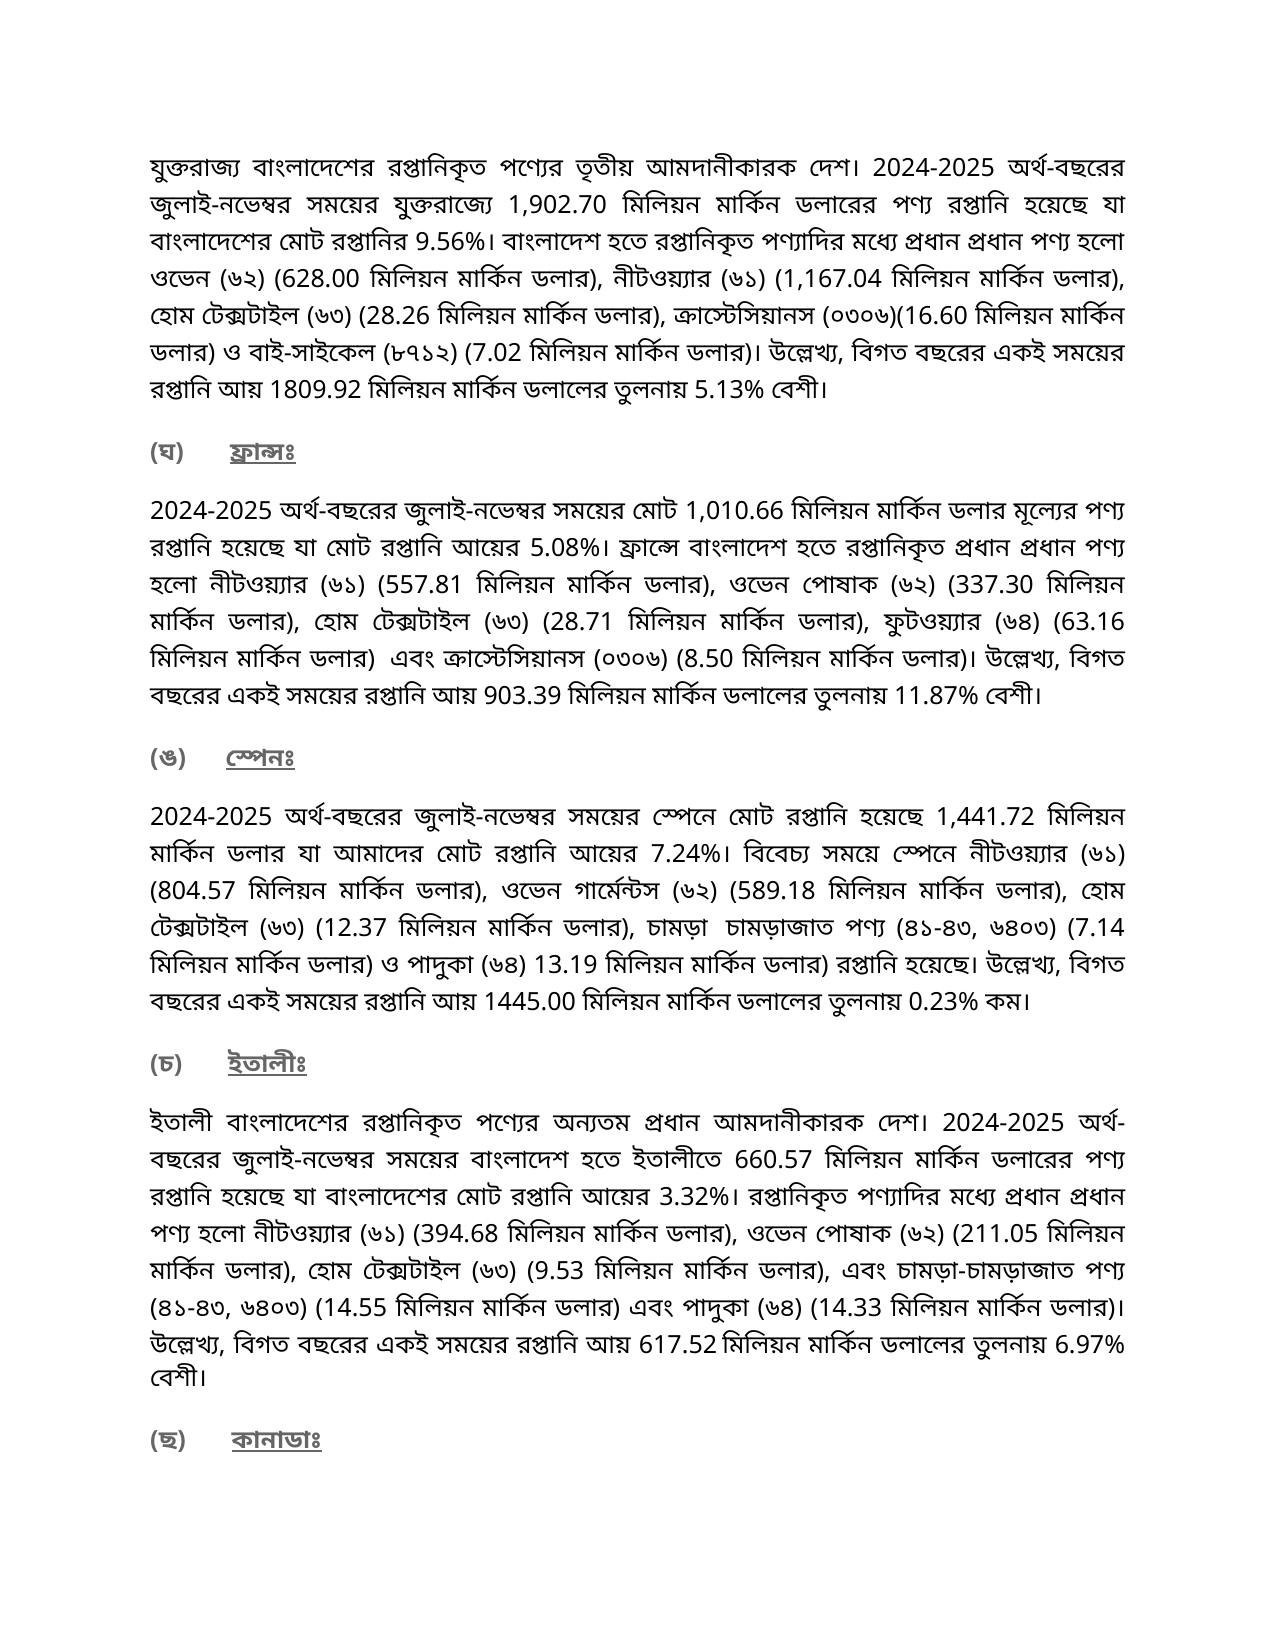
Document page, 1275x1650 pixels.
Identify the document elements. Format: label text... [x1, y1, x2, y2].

text যুক্তরাজ্য বাংলাদেশের রপ্তানিকৃত পণ্যের তৃতীয় আমদানীকারক দেশ। 2024-2025 অর্থ-বছরের জুলাই-নভেম্বর সময়ের যুক্তরাজ্যে 1,902.70 মিলিয়ন মার্কিন ডলারের পণ্য রপ্তানি হয়েছে যা বাংলাদেশের মোট রপ্তানির 9.56%। বাংলাদেশ হতে রপ্তানিকৃত পণ্যাদির মধ্যে প্রধান প্রধান পণ্য হলো ওভেন (৬২) (628.00 মিলিয়ন মার্কিন ডলার), নীটওয়্যার (৬১) (1,167.04 মিলিয়ন মার্কিন ডলার), হোম টেক্সটাইল (৬৩) (28.26 মিলিয়ন মার্কিন ডলার), ক্রাস্টেসিয়ানস (০৩০৬)(16.60 মিলিয়ন মার্কিন ডলার) ও বাই-সাইকেল (৮৭১২) (7.02 মিলিয়ন মার্কিন ডলার)। উল্লেখ্য, বিগত বছরের একই সময়ের রপ্তানি আয় 1809.92 মিলিয়ন মার্কিন ডলালের তুলনায় 5.13% বেশী। [150, 150, 1125, 409]
text (চ) ইতালীঃ [150, 1046, 1125, 1080]
text 2024-2025 অর্থ-বছরের জুলাই-নভেম্বর সময়ের স্পেনে মোট রপ্তানি হয়েছে 1,441.72 মিলিয়ন মার্কিন ডলার যা আমাদের মোট রপ্তানি আয়ের 7.24%। বিবেচ্য সময়ে স্পেনে নীটওয়্যার (৬১) (804.57 মিলিয়ন মার্কিন ডলার), ওভেন গার্মেন্টস (৬২) (589.18 মিলিয়ন মার্কিন ডলার), হোম টেক্সটাইল (৬৩) (12.37 মিলিয়ন মার্কিন ডলার), চামড়া চামড়াজাত পণ্য (৪১-৪৩, ৬৪০৩) (7.14 মিলিয়ন মার্কিন ডলার) ও পাদুকা (৬৪) 13.19 মিলিয়ন মার্কিন ডলার) রপ্তানি হয়েছে। উল্লেখ্য, বিগত বছরের একই সময়ের রপ্তানি আয় 1445.00 মিলিয়ন মার্কিন ডলালের তুলনায় 0.23% কম। [150, 799, 1125, 1021]
text (ছ) কানাডাঃ [150, 1422, 1125, 1456]
text (ঙ) স্পেনঃ [150, 740, 1125, 774]
text (ঘ) ফ্রান্সঃ [150, 434, 1125, 468]
text ইতালী বাংলাদেশের রপ্তানিকৃত পণ্যের অন্যতম প্রধান আমদানীকারক দেশ। 2024-2025 অর্থ-বছরের জুলাই-নভেম্বর সময়ের বাংলাদেশ হতে ইতালীতে 660.57 মিলিয়ন মার্কিন ডলারের পণ্য রপ্তানি হয়েছে যা বাংলাদেশের মোট রপ্তানি আয়ের 3.32%। রপ্তানিকৃত পণ্যাদির মধ্যে প্রধান প্রধান পণ্য হলো নীটওয়্যার (৬১) (394.68 মিলিয়ন মার্কিন ডলার), ওভেন পোষাক (৬২) (211.05 মিলিয়ন মার্কিন ডলার), হোম টেক্সটাইল (৬৩) (9.53 মিলিয়ন মার্কিন ডলার), এবং চামড়া-চামড়াজাত পণ্য (৪১-৪৩, ৬৪০৩) (14.55 মিলিয়ন মার্কিন ডলার) এবং পাদুকা (৬৪) (14.33 মিলিয়ন মার্কিন ডলার)। উল্লেখ্য, বিগত বছরের একই সময়ের রপ্তানি আয় 617.52মিলিয়ন মার্কিন ডলালের তুলনায় 6.97% বেশী। [150, 1105, 1125, 1397]
text 2024-2025 অর্থ-বছরের জুলাই-নভেম্বর সময়ের মোট 1,010.66 মিলিয়ন মার্কিন ডলার মূল্যের পণ্য রপ্তানি হয়েছে যা মোট রপ্তানি আয়ের 5.08%। ফ্রান্সে বাংলাদেশ হতে রপ্তানিকৃত প্রধান প্রধান পণ্য হলো নীটওয়্যার (৬১) (557.81 মিলিয়ন মার্কিন ডলার), ওভেন পোষাক (৬২) (337.30 মিলিয়ন মার্কিন ডলার), হোম টেক্সটাইল (৬৩) (28.71 মিলিয়ন মার্কিন ডলার), ফুটওয়্যার (৬৪) (63.16 মিলিয়ন মার্কিন ডলার) এবং ক্রাস্টেসিয়ানস (০৩০৬) (8.50 মিলিয়ন মার্কিন ডলার)। উল্লেখ্য, বিগত বছরের একই সময়ের রপ্তানি আয় 903.39 মিলিয়ন মার্কিন ডলালের তুলনায় 11.87% বেশী। [150, 493, 1125, 715]
